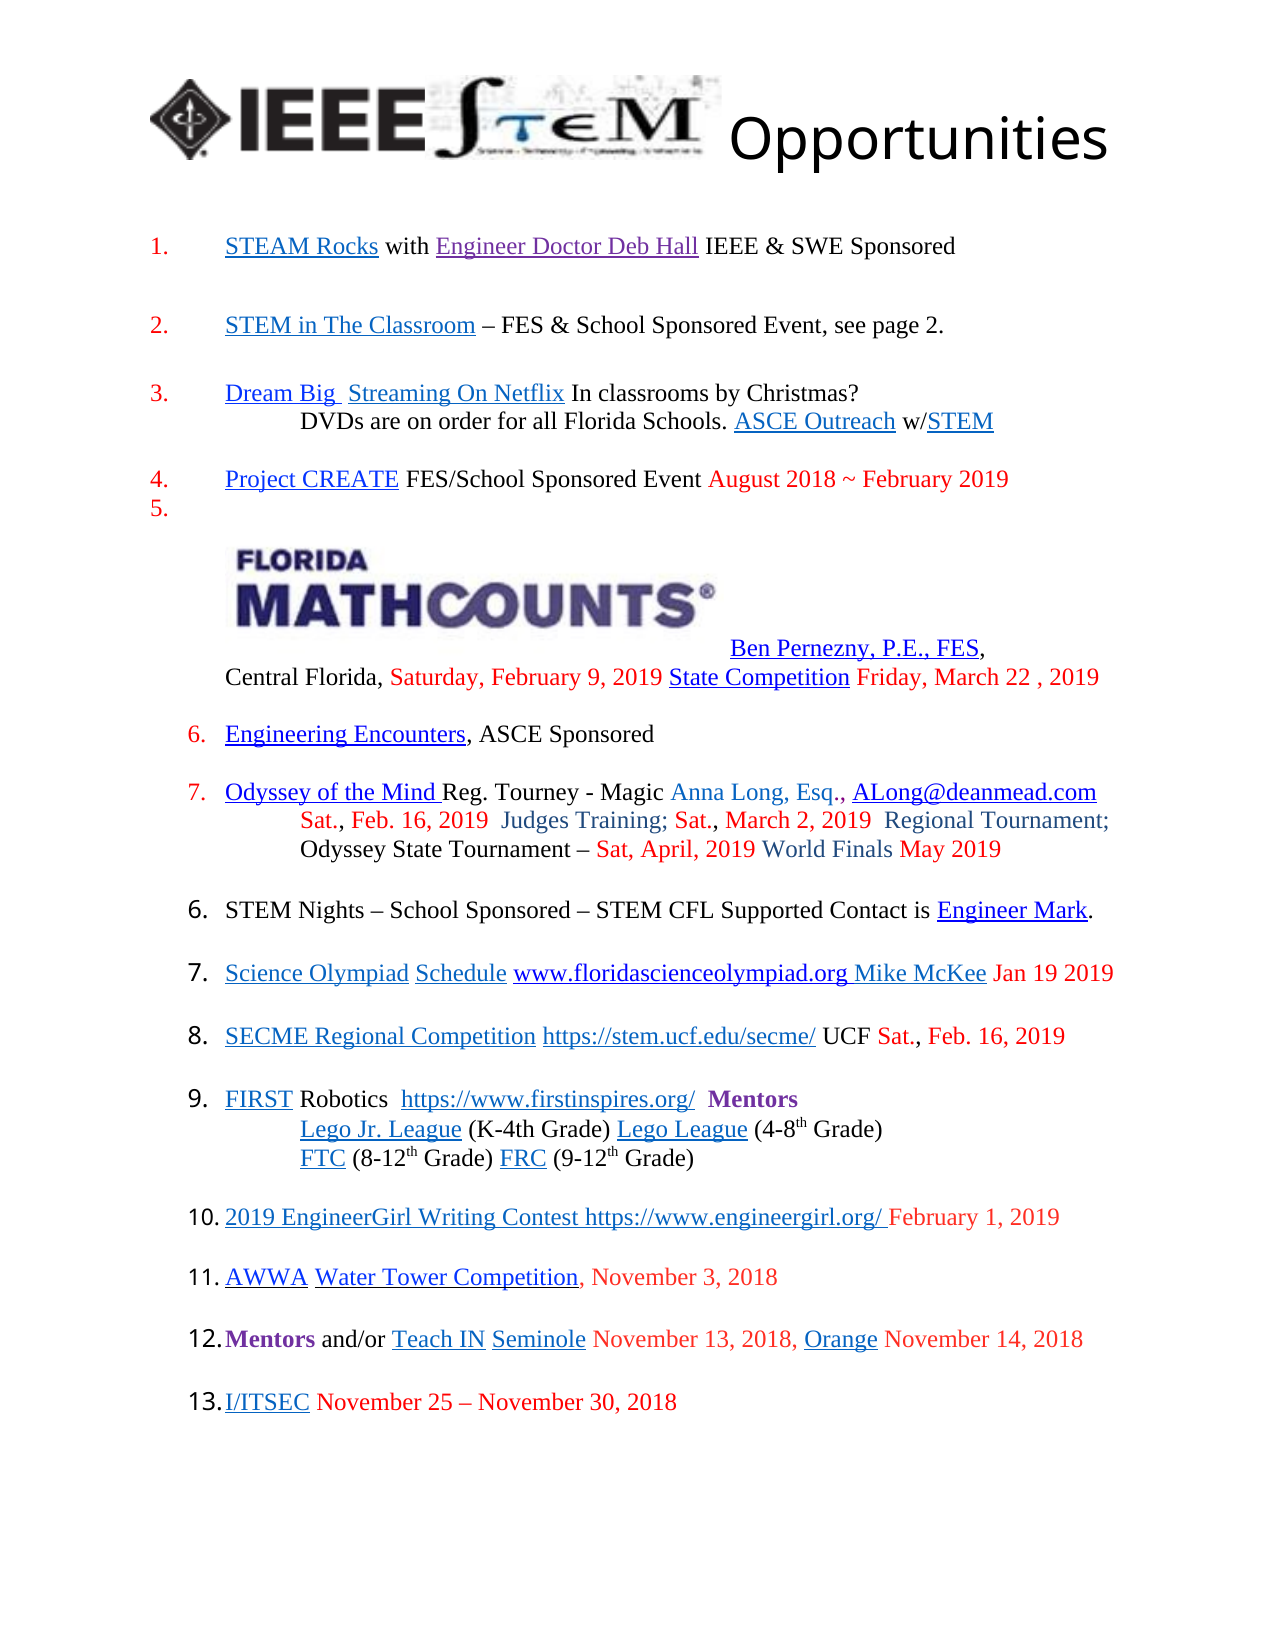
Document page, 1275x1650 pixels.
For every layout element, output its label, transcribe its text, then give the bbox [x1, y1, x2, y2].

list Odyssey of the Mind Reg. Tourney - Magic Anna Long, Esq., ALong@deanmead.com [187, 777, 1125, 806]
text FTC (8-12th Grade) FRC (9-12th Grade) [225, 1143, 1125, 1172]
text Odyssey State Tournament – Sat, April, 2019 World Finals May 2019 [225, 834, 1125, 863]
list Mentors and/or Teach IN Seminole November 13, 2018, Orange November 14, 2018 [187, 1321, 1125, 1354]
picture [225, 521, 724, 657]
text DVDs are on order for all Florida Schools. ASCE Outreach w/STEM [225, 406, 1125, 435]
list STEAM Rocks with Engineer Doctor Deb Hall IEEE & SWE Sponsored [150, 231, 1125, 260]
text Lego Jr. League (K-4th Grade) Lego League (4-8th Grade) [225, 1114, 1125, 1143]
text Sat., Feb. 16, 2019 Judges Training; Sat., March 2, 2019 Regional Tournament; [225, 806, 1125, 834]
list 2019 EngineerGirl Writing Contest https://www.engineergirl.org/ February 1, 2019 [187, 1201, 1125, 1232]
text Central Florida, Saturday, February 9, 2019 State Competition Friday, March 22 , 2019 [225, 662, 1125, 691]
list AWWA Water Tower Competition, November 3, 2018 [187, 1261, 1125, 1292]
list Dream Big Streaming On Netflix In classrooms by Christmas? [150, 378, 1125, 406]
list Engineering Encounters, ASCE Sponsored [187, 719, 1125, 748]
list Science Olympiad Schedule www.floridascienceolympiad.org Mike McKee Jan 19 2019 [187, 954, 1125, 989]
list FIRST Robotics https://www.firstinspires.org/ Mentors [187, 1080, 1125, 1114]
list STEM Nights – School Sponsored – STEM CFL Supported Contact is Engineer Mark. [187, 892, 1125, 926]
picture [150, 75, 722, 160]
list I/ITSEC November 25 – November 30, 2018 [187, 1383, 1125, 1417]
list STEM in The Classroom – FES & School Sponsored Event, see page 2. [150, 310, 1125, 338]
list SECME Regional Competition https://stem.ucf.edu/secme/ UCF Sat., Feb. 16, 2019 [187, 1017, 1125, 1051]
list Project CREATE FES/School Sponsored Event August 2018 ~ February 2019 [150, 464, 1125, 493]
